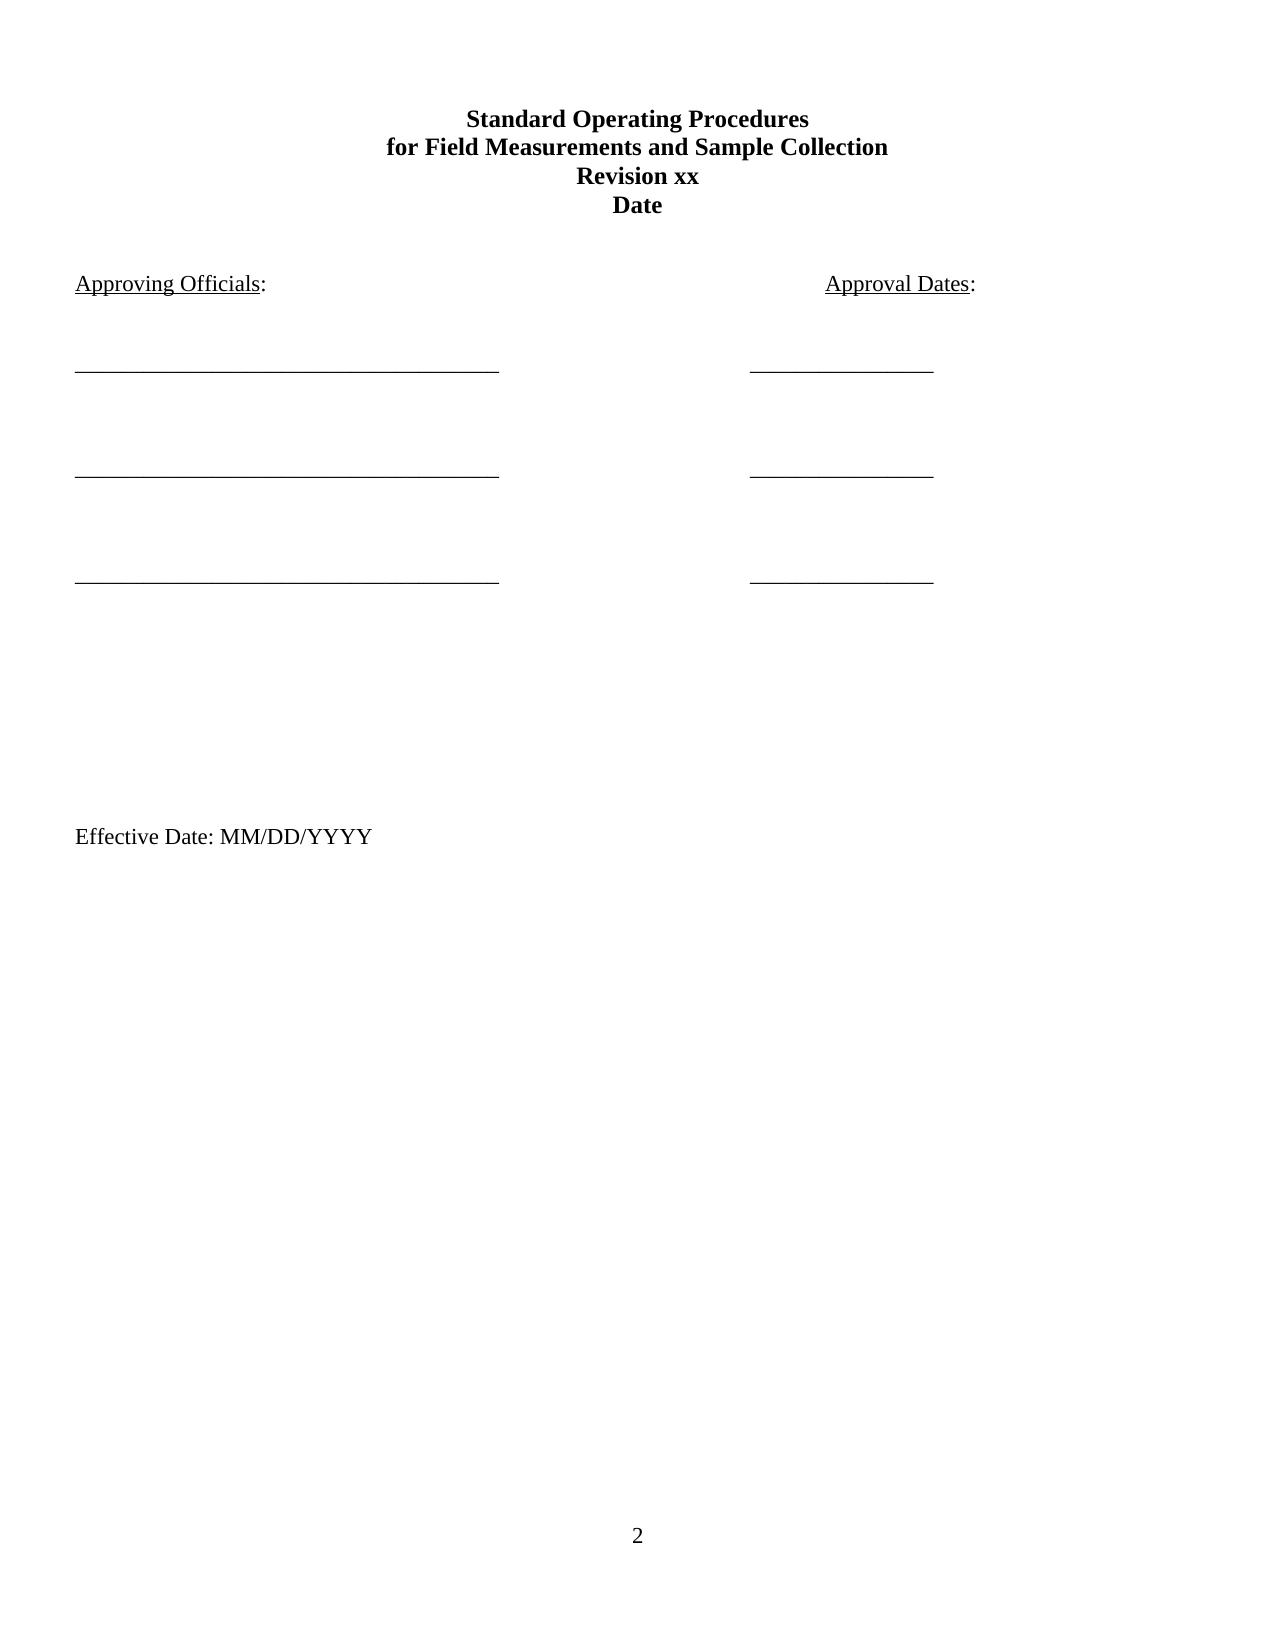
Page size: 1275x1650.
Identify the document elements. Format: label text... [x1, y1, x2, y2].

text Approving Officials: Approval Dates: [75, 270, 1200, 296]
text _____________________________________ ________________ [75, 349, 1200, 375]
text Standard Operating Procedures [75, 104, 1200, 132]
text _____________________________________ ________________ [75, 454, 1200, 481]
text Effective Date: MM/DD/YYYY [75, 823, 1200, 849]
text Revision xx [75, 161, 1200, 190]
text _____________________________________ ________________ [75, 560, 1200, 586]
text Date [75, 190, 1200, 219]
text for Field Measurements and Sample Collection [75, 132, 1200, 161]
